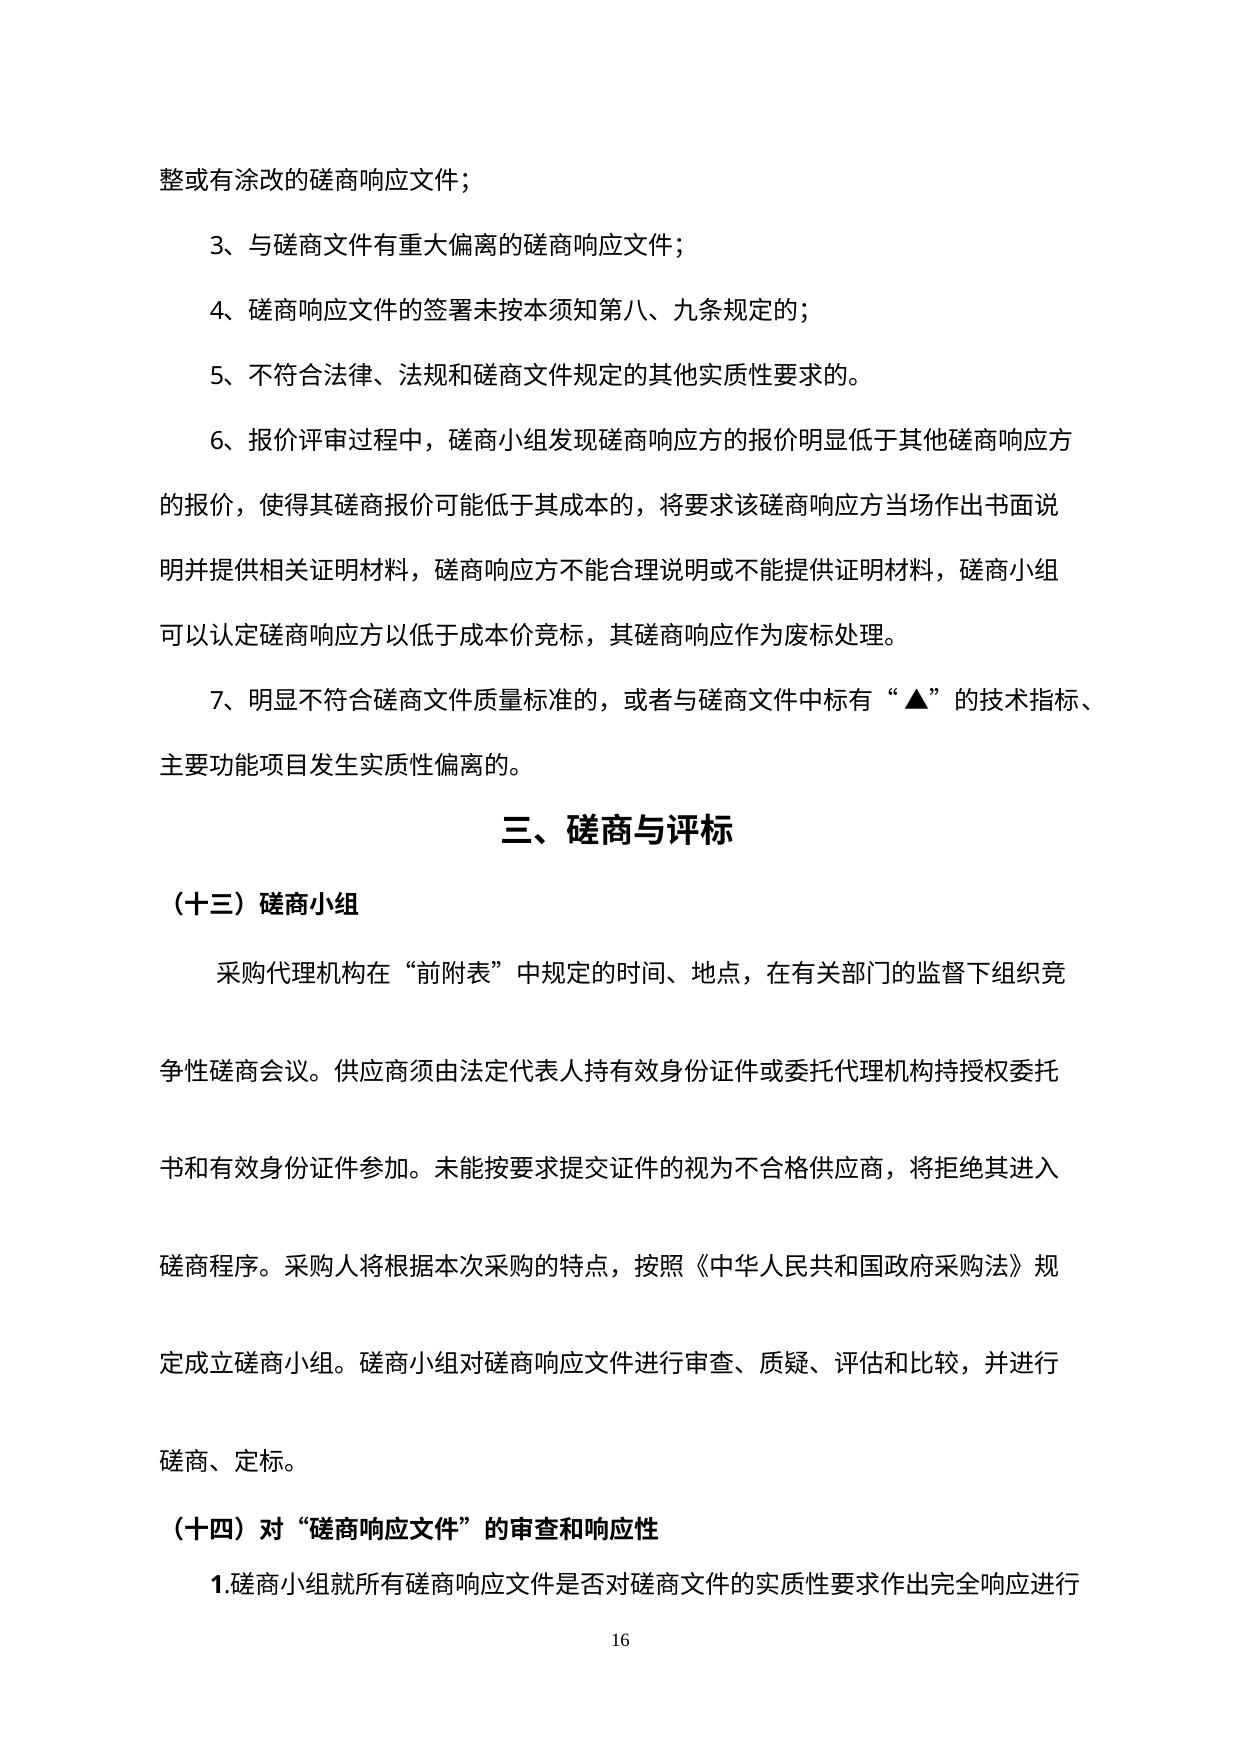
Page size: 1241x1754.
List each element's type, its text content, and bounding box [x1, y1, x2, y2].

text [159, 146, 1081, 211]
text 三、磋商与评标 [159, 796, 1073, 861]
text 7、明显不符合磋商文件质量标准的，或者与磋商文件中标有“ ▲”的技术指标、主要功能项目发生实质性偏离的。 [159, 666, 1081, 796]
text 4、磋商响应文件的签署未按本须知第八、九条规定的； [159, 276, 1081, 341]
text 采购代理机构在“前附表”中规定的时间、地点，在有关部门的监督下组织竞争性磋商会议。供应商须由法定代表人持有效身份证件或委托代理机构持授权委托书和有效身份证件参加。未能按要求提交证件的视为不合格供应商，将拒绝其进入磋商程序。采购人将根据本次采购的特点，按照《中华人民共和国政府采购法》规定成立磋商小组。磋商小组对磋商响应文件进行审查、质疑、评估和比较，并进行磋商、定标。 [159, 939, 1081, 1492]
text （十三）磋商小组 [159, 885, 1081, 921]
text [159, 1564, 1081, 1600]
text 3、与磋商文件有重大偏离的磋商响应文件； [159, 211, 1081, 276]
text 5、不符合法律、法规和磋商文件规定的其他实质性要求的。 [159, 341, 1081, 406]
text 6、报价评审过程中，磋商小组发现磋商响应方的报价明显低于其他磋商响应方的报价，使得其磋商报价可能低于其成本的，将要求该磋商响应方当场作出书面说明并提供相关证明材料，磋商响应方不能合理说明或不能提供证明材料，磋商小组可以认定磋商响应方以低于成本价竞标，其磋商响应作为废标处理。 [159, 406, 1081, 666]
text （十四）对“磋商响应文件”的审查和响应性 [159, 1510, 1081, 1546]
